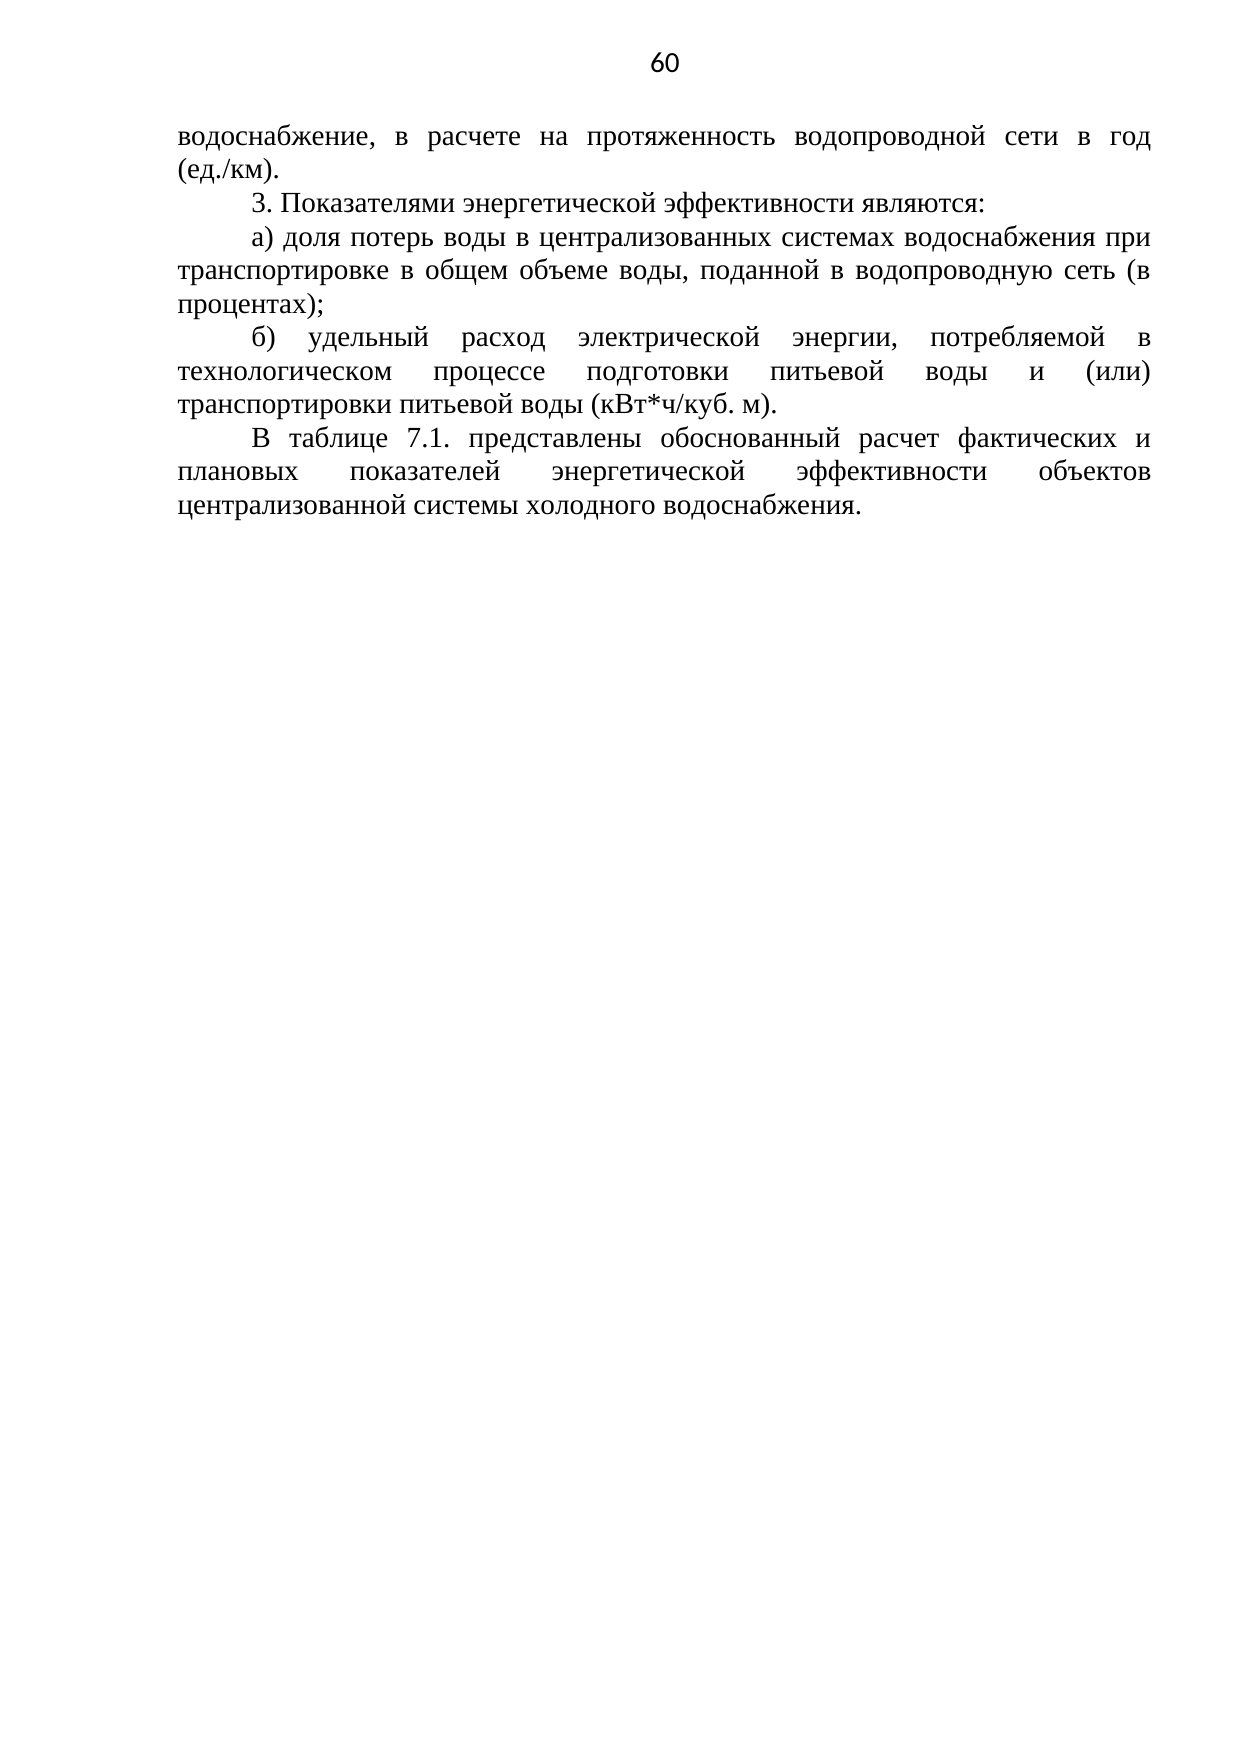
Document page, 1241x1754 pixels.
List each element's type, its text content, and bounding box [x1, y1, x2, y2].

text б) удельный расход электрической энергии, потребляемой в технологическом процессе подготовки питьевой воды и (или) транспортировки питьевой воды (кВт*ч/куб. м). [177, 319, 1152, 420]
text В таблице 7.1. представлены обоснованный расчет фактических и плановых показателей энергетической эффективности объектов централизованной системы холодного водоснабжения. [177, 420, 1152, 521]
text а) доля потерь воды в централизованных системах водоснабжения при транспортировке в общем объеме воды, поданной в водопроводную сеть (в процентах); [177, 219, 1152, 319]
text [177, 118, 1152, 185]
text 3. Показателями энергетической эффективности являются: [177, 185, 1152, 219]
